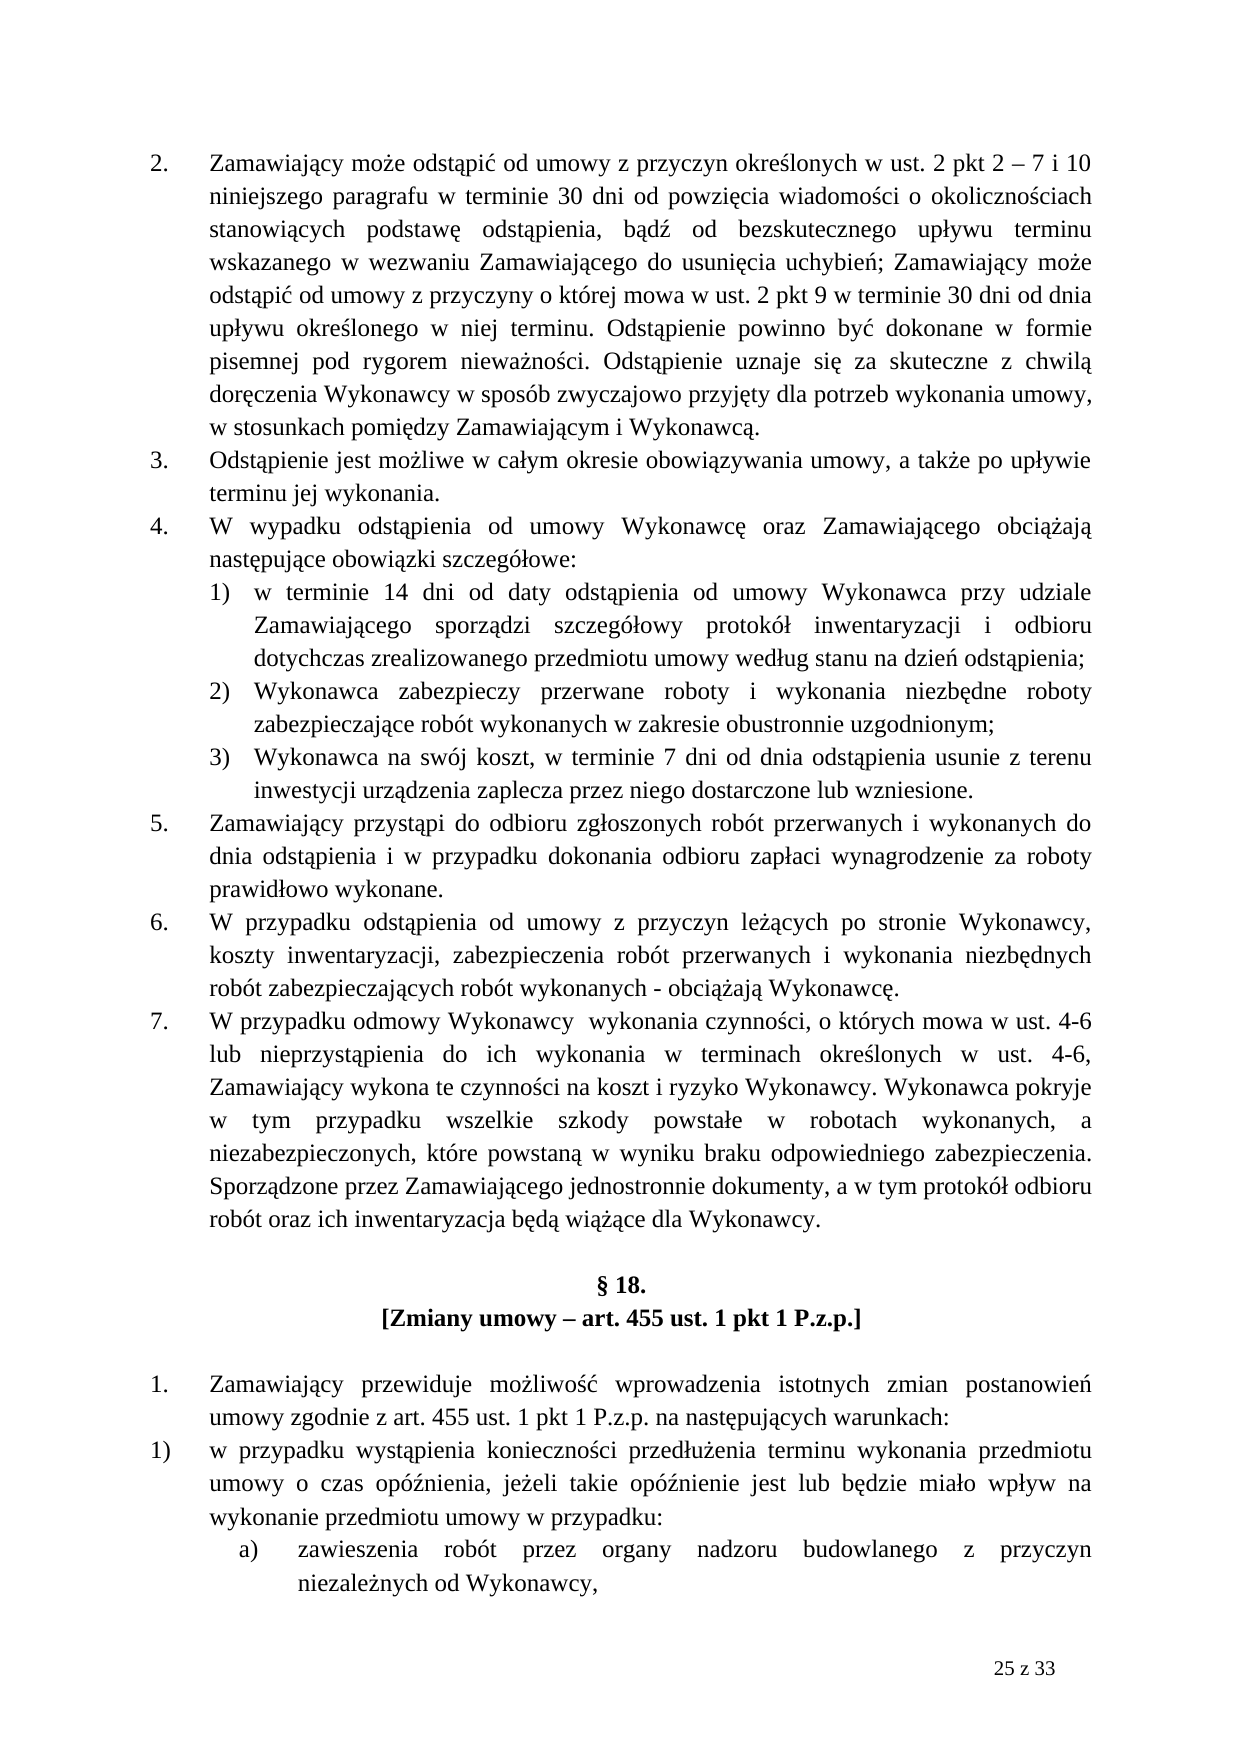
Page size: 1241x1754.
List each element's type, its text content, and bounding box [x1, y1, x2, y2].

list w przypadku wystąpienia konieczności przedłużenia terminu wykonania przedmiotu umowy o czas opóźnienia, jeżeli takie opóźnienie jest lub będzie miało wpływ na wykonanie przedmiotu umowy w przypadku: [150, 1436, 1092, 1530]
list Zamawiający przewiduje możliwość wprowadzenia istotnych zmian postanowień umowy zgodnie z art. 455 ust. 1 pkt 1 P.z.p. na następujących warunkach: [150, 1369, 1092, 1431]
list Zamawiający może odstąpić od umowy z przyczyn określonych w ust. 2 pkt 2 – 7 i 10 niniejszego paragrafu w terminie 30 dni od powzięcia wiadomości o okolicznościach stanowiących podstawę odstąpienia, bądź od bezskutecznego upływu terminu wskazanego w wezwaniu Zamawiającego do usunięcia uchybień; Zamawiający może odstąpić od umowy z przyczyny o której mowa w ust. 2 pkt 9 w terminie 30 dni od dnia upływu określonego w niej terminu. Odstąpienie powinno być dokonane w formie pisemnej pod rygorem nieważności. Odstąpienie uznaje się za skuteczne z chwilą doręczenia Wykonawcy w sposób zwyczajowo przyjęty dla potrzeb wykonania umowy, w stosunkach pomiędzy Zamawiającym i Wykonawcą. [150, 148, 1092, 441]
text [Zmiany umowy – art. 455 ust. 1 pkt 1 P.z.p.] [150, 1303, 1092, 1332]
list Wykonawca zabezpieczy przerwane roboty i wykonania niezbędne roboty zabezpieczające robót wykonanych w zakresie obustronnie uzgodnionym; [209, 676, 1092, 738]
list Zamawiający przystąpi do odbioru zgłoszonych robót przerwanych i wykonanych do dnia odstąpienia i w przypadku dokonania odbioru zapłaci wynagrodzenie za roboty prawidłowo wykonane. [150, 808, 1092, 903]
list W wypadku odstąpienia od umowy Wykonawcę oraz Zamawiającego obciążają następujące obowiązki szczegółowe: [150, 511, 1092, 573]
list W przypadku odmowy Wykonawcy wykonania czynności, o których mowa w ust. 4-6 lub nieprzystąpienia do ich wykonania w terminach określonych w ust. 4-6, Zamawiający wykona te czynności na koszt i ryzyko Wykonawcy. Wykonawca pokryje w tym przypadku wszelkie szkody powstałe w robotach wykonanych, a niezabezpieczonych, które powstaną w wyniku braku odpowiedniego zabezpieczenia. Sporządzone przez Zamawiającego jednostronnie dokumenty, a w tym protokół odbioru robót oraz ich inwentaryzacja będą wiążące dla Wykonawcy. [150, 1006, 1092, 1233]
list Wykonawca na swój koszt, w terminie 7 dni od dnia odstąpienia usunie z terenu inwestycji urządzenia zaplecza przez niego dostarczone lub wzniesione. [209, 742, 1092, 804]
text § 18. [150, 1270, 1092, 1299]
list zawieszenia robót przez organy nadzoru budowlanego z przyczyn niezależnych od Wykonawcy, [239, 1534, 1092, 1596]
list w terminie 14 dni od daty odstąpienia od umowy Wykonawca przy udziale Zamawiającego sporządzi szczegółowy protokół inwentaryzacji i odbioru dotychczas zrealizowanego przedmiotu umowy według stanu na dzień odstąpienia; [209, 577, 1092, 672]
list W przypadku odstąpienia od umowy z przyczyn leżących po stronie Wykonawcy, koszty inwentaryzacji, zabezpieczenia robót przerwanych i wykonania niezbędnych robót zabezpieczających robót wykonanych - obciążają Wykonawcę. [150, 907, 1092, 1002]
list Odstąpienie jest możliwe w całym okresie obowiązywania umowy, a także po upływie terminu jej wykonania. [150, 445, 1092, 507]
